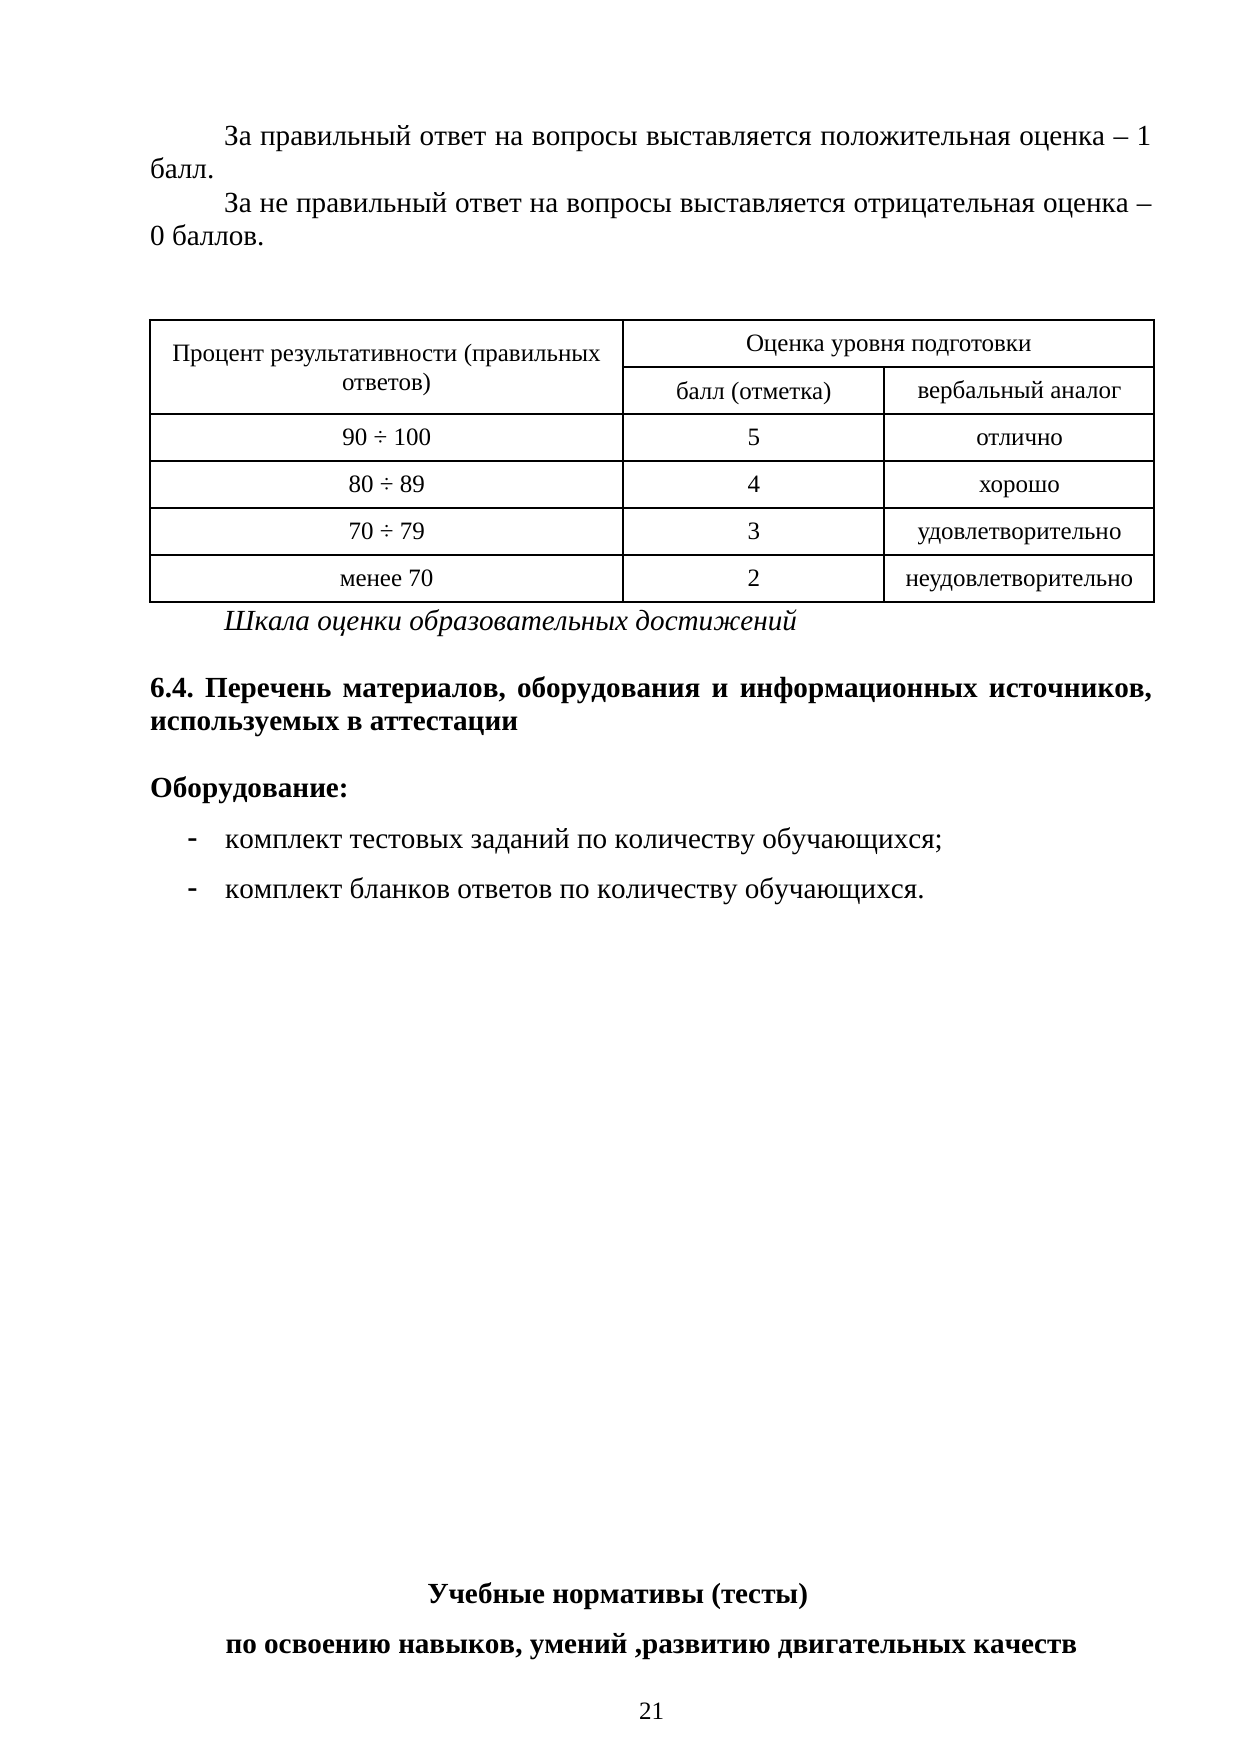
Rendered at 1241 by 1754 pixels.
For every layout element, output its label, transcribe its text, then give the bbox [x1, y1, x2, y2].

text Оборудование: [150, 771, 1153, 804]
table_header Процент результативности (правильных ответов) [151, 321, 622, 413]
table_cell неудовлетворительно [885, 556, 1153, 601]
list комплект бланков ответов по количеству обучающихся. [187, 871, 1153, 905]
table_cell 2 [624, 556, 883, 601]
text Шкала оценки образовательных достижений [150, 603, 1153, 636]
table_cell вербальный аналог [885, 368, 1153, 413]
table_cell 4 [624, 462, 883, 507]
table_cell 5 [624, 415, 883, 460]
list комплект тестовых заданий по количеству обучающихся; [187, 821, 1153, 854]
table_cell 70 ÷ 79 [151, 509, 622, 554]
table_cell менее 70 [151, 556, 622, 601]
text За правильный ответ на вопросы выставляется положительная оценка – 1 балл. [150, 118, 1153, 185]
table_cell удовлетворительно [885, 509, 1153, 554]
list Учебные нормативы (тесты) [150, 1576, 1153, 1609]
text по освоению навыков, умений ,развитию двигательных качеств [150, 1626, 1153, 1660]
text За не правильный ответ на вопросы выставляется отрицательная оценка – 0 баллов. [150, 185, 1153, 252]
table_cell 90 ÷ 100 [151, 415, 622, 460]
table_cell балл (отметка) [624, 368, 883, 413]
table_cell отлично [885, 415, 1153, 460]
table_cell хорошо [885, 462, 1153, 507]
table_cell 3 [624, 509, 883, 554]
text 6.4. Перечень материалов, оборудования и информационных источников, используемых в аттестации [150, 670, 1153, 737]
table_header Оценка уровня подготовки [624, 321, 1153, 366]
table_cell 80 ÷ 89 [151, 462, 622, 507]
